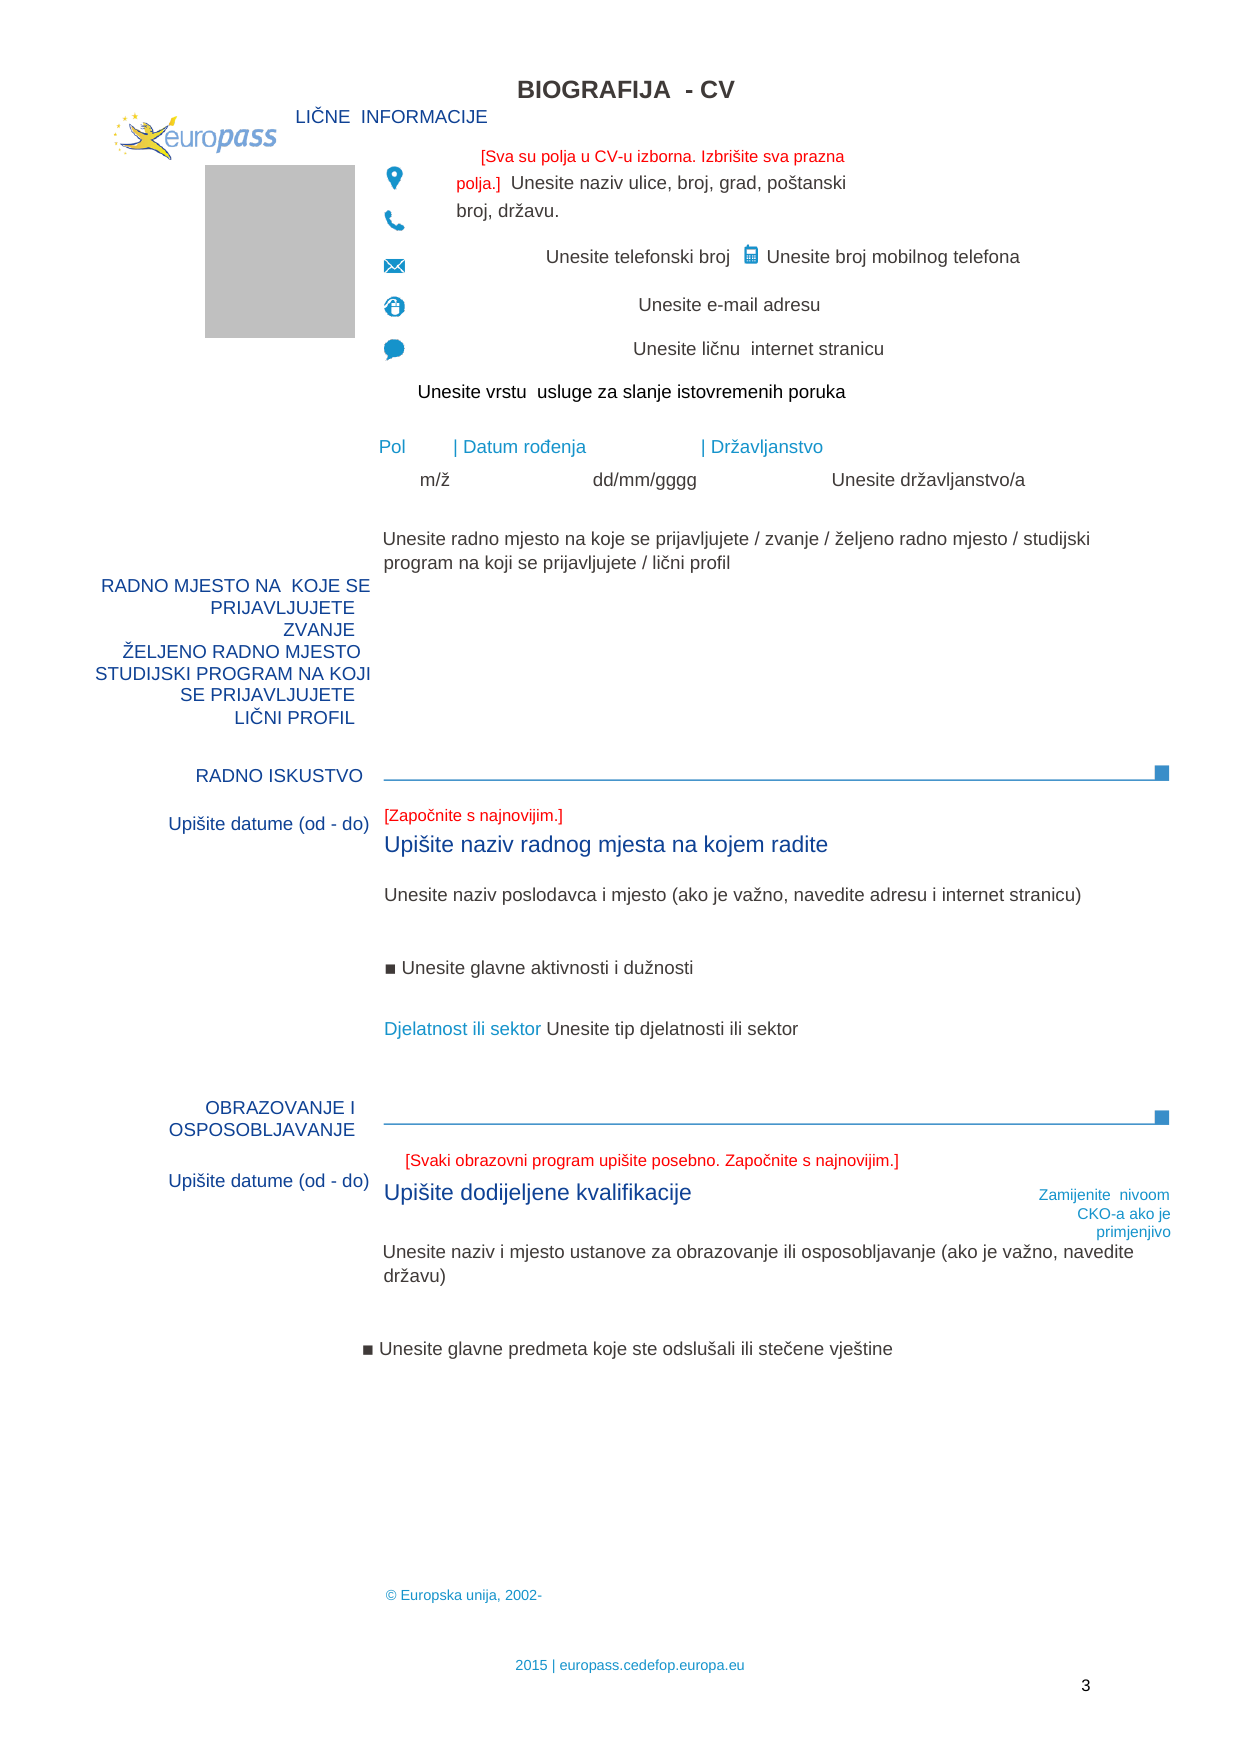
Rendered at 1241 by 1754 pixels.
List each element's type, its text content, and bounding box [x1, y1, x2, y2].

text Pol | Datum rođenja | Državljanstvo [173, 436, 1142, 457]
table_cell Upišite datume (od - do) [95, 1170, 384, 1241]
text Unesite telefonski broj Unesite broj mobilnog telefona [355, 242, 1109, 268]
text m/ž dd/mm/gggg Unesite državljanstvo/a [173, 468, 1142, 490]
text [Sva su polja u CV-u izborna. Izbrišite sva prazna polja.] Unesite naziv ulice, broj, grad, poštanski broj, državu. [206, 144, 881, 221]
picture [383, 295, 405, 317]
text Unesite naziv i mjesto ustanove za obrazovanje ili osposobljavanje (ako je važno, navedite državu) [382, 1241, 1142, 1286]
picture [383, 765, 1170, 781]
text Unesite radno mjesto na koje se prijavljujete / zvanje / željeno radno mjesto / studijski program na koji se prijavljujete / lični profil [382, 528, 1142, 573]
text Unesite vrstu usluge za slanje istovremenih poruka [206, 381, 1057, 402]
table_cell Upišite dodijeljene kvalifikacije Zamijenite nivoom CKO-a ako je primjenjivo [384, 1170, 1174, 1241]
picture [383, 338, 405, 361]
text Unesite ličnu internet stranicu [405, 338, 1142, 359]
table_header [Započnite s najnovijim.] Upišite naziv radnog mjesta na kojem radite Unesite naziv poslodavca i mjesto (ako je važno, navedite adresu i internet stranicu) ▪ Unesite glavne aktivnosti i dužnosti Djelatnost ili sektor Unesite tip djelatnosti ili sektor [Svaki obrazovni program upišite posebno. Započnite s najnovijim.] [384, 575, 1174, 1170]
picture [205, 165, 355, 338]
picture [740, 242, 762, 264]
text © Europska unija, 2002- [386, 1587, 1142, 1604]
picture [383, 252, 405, 277]
text ▪ Unesite glavne predmeta koje ste odslušali ili stečene vještine [206, 1335, 1048, 1361]
picture [113, 112, 277, 160]
text Unesite e-mail adresu [382, 293, 1142, 315]
picture [383, 1110, 1170, 1125]
table_header RADNO MJESTO NA KOJE SE PRIJAVLJUJETE ZVANJE ŽELJENO RADNO MJESTO STUDIJSKI PROGRAM NA KOJI SE PRIJAVLJUJETE LIČNI PROFIL RADNO ISKUSTVO Upišite datume (od - do) OBRAZOVANJE I OSPOSOBLJAVANJE [95, 575, 384, 1170]
picture [383, 209, 405, 231]
text LIČNE INFORMACIJE [171, 106, 1142, 127]
picture [383, 165, 405, 190]
